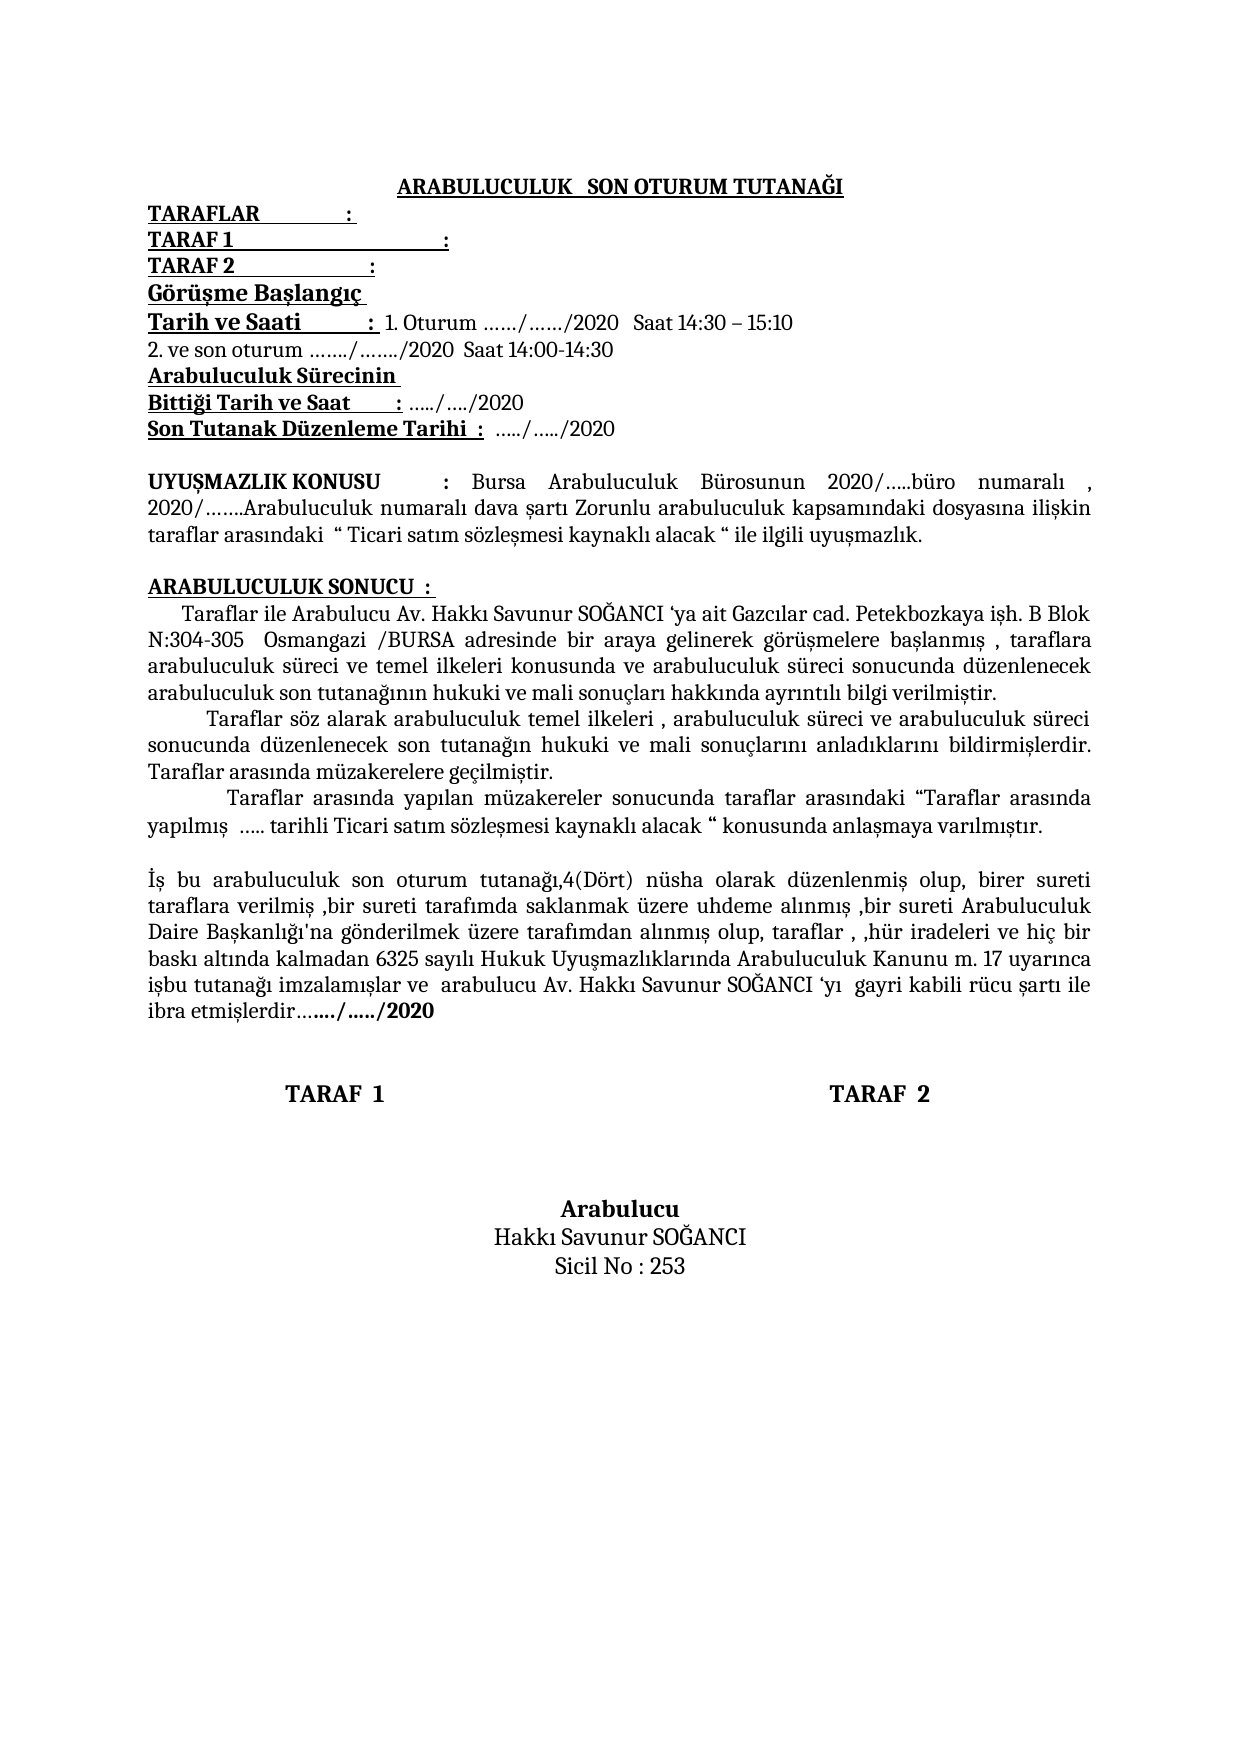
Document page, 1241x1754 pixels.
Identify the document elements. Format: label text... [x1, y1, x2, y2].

text TARAFLAR : [148, 200, 1093, 227]
text Tarih ve Saati : 1. Oturum ……/……/2020 Saat 14:30 – 15:10 [148, 308, 1093, 337]
text Bittiği Tarih ve Saat : …../…./2020 [148, 389, 1093, 416]
text ARABULUCULUK SON OTURUM TUTANAĞI [148, 174, 1093, 200]
text Taraflar ile Arabulucu Av. Hakkı Savunur SOĞANCI ‘ya ait Gazcılar cad. Petekbozkaya işh. B Blok N:304-305 Osmangazi /BURSA adresinde bir araya gelinerek görüşmelere başlanmış , taraflara arabuluculuk süreci ve temel ilkeleri konusunda ve arabuluculuk süreci sonucunda düzenlenecek arabuluculuk son tutanağının hukuki ve mali sonuçları hakkında ayrıntılı bilgi verilmiştir. [148, 600, 1093, 706]
text ARABULUCULUK SONUCU : [148, 574, 1093, 600]
text TARAF 2 : [148, 253, 1093, 279]
text Taraflar arasında yapılan müzakereler sonucunda taraflar arasındaki “Taraflar arasında yapılmış ….. tarihli Ticari satım sözleşmesi kaynaklı alacak “ konusunda anlaşmaya varılmıştır. [148, 785, 1093, 840]
text UYUŞMAZLIK KONUSU : Bursa Arabuluculuk Bürosunun 2020/…..büro numaralı , 2020/…….Arabuluculuk numaralı dava şartı Zorunlu arabuluculuk kapsamındaki dosyasına ilişkin taraflar arasındaki “ Ticari satım sözleşmesi kaynaklı alacak “ ile ilgili uyuşmazlık. [148, 469, 1093, 548]
text Hakkı Savunur SOĞANCI [148, 1223, 1093, 1252]
text Arabulucu [148, 1194, 1093, 1223]
text 2. ve son oturum ……./……./2020 Saat 14:00-14:30 [148, 337, 1093, 363]
text İş bu arabuluculuk son oturum tutanağı,4(Dört) nüsha olarak düzenlenmiş olup, birer sureti taraflara verilmiş ,bir sureti tarafımda saklanmak üzere uhdeme alınmış ,bir sureti Arabuluculuk Daire Başkanlığı'na gönderilmek üzere tarafımdan alınmış olup, taraflar , ,hür iradeleri ve hiç bir baskı altında kalmadan 6325 sayılı Hukuk Uyuşmazlıklarında Arabuluculuk Kanunu m. 17 uyarınca işbu tutanağı imzalamışlar ve arabulucu Av. Hakkı Savunur SOĞANCI ‘yı gayri kabili rücu şartı ile ibra etmişlerdir……./…../2020 [148, 866, 1093, 1024]
text Sicil No : 253 [148, 1252, 1093, 1281]
text Taraflar söz alarak arabuluculuk temel ilkeleri , arabuluculuk süreci ve arabuluculuk süreci sonucunda düzenlenecek son tutanağın hukuki ve mali sonuçlarını anladıklarını bildirmişlerdir. Taraflar arasında müzakerelere geçilmiştir. [148, 706, 1093, 785]
text Son Tutanak Düzenleme Tarihi : …../…../2020 [148, 416, 1093, 442]
text Arabuluculuk Sürecinin [148, 363, 1093, 389]
text Görüşme Başlangıç [148, 279, 1093, 308]
text TARAF 1 TARAF 2 [148, 1079, 1093, 1108]
text TARAF 1 : [148, 227, 1093, 253]
